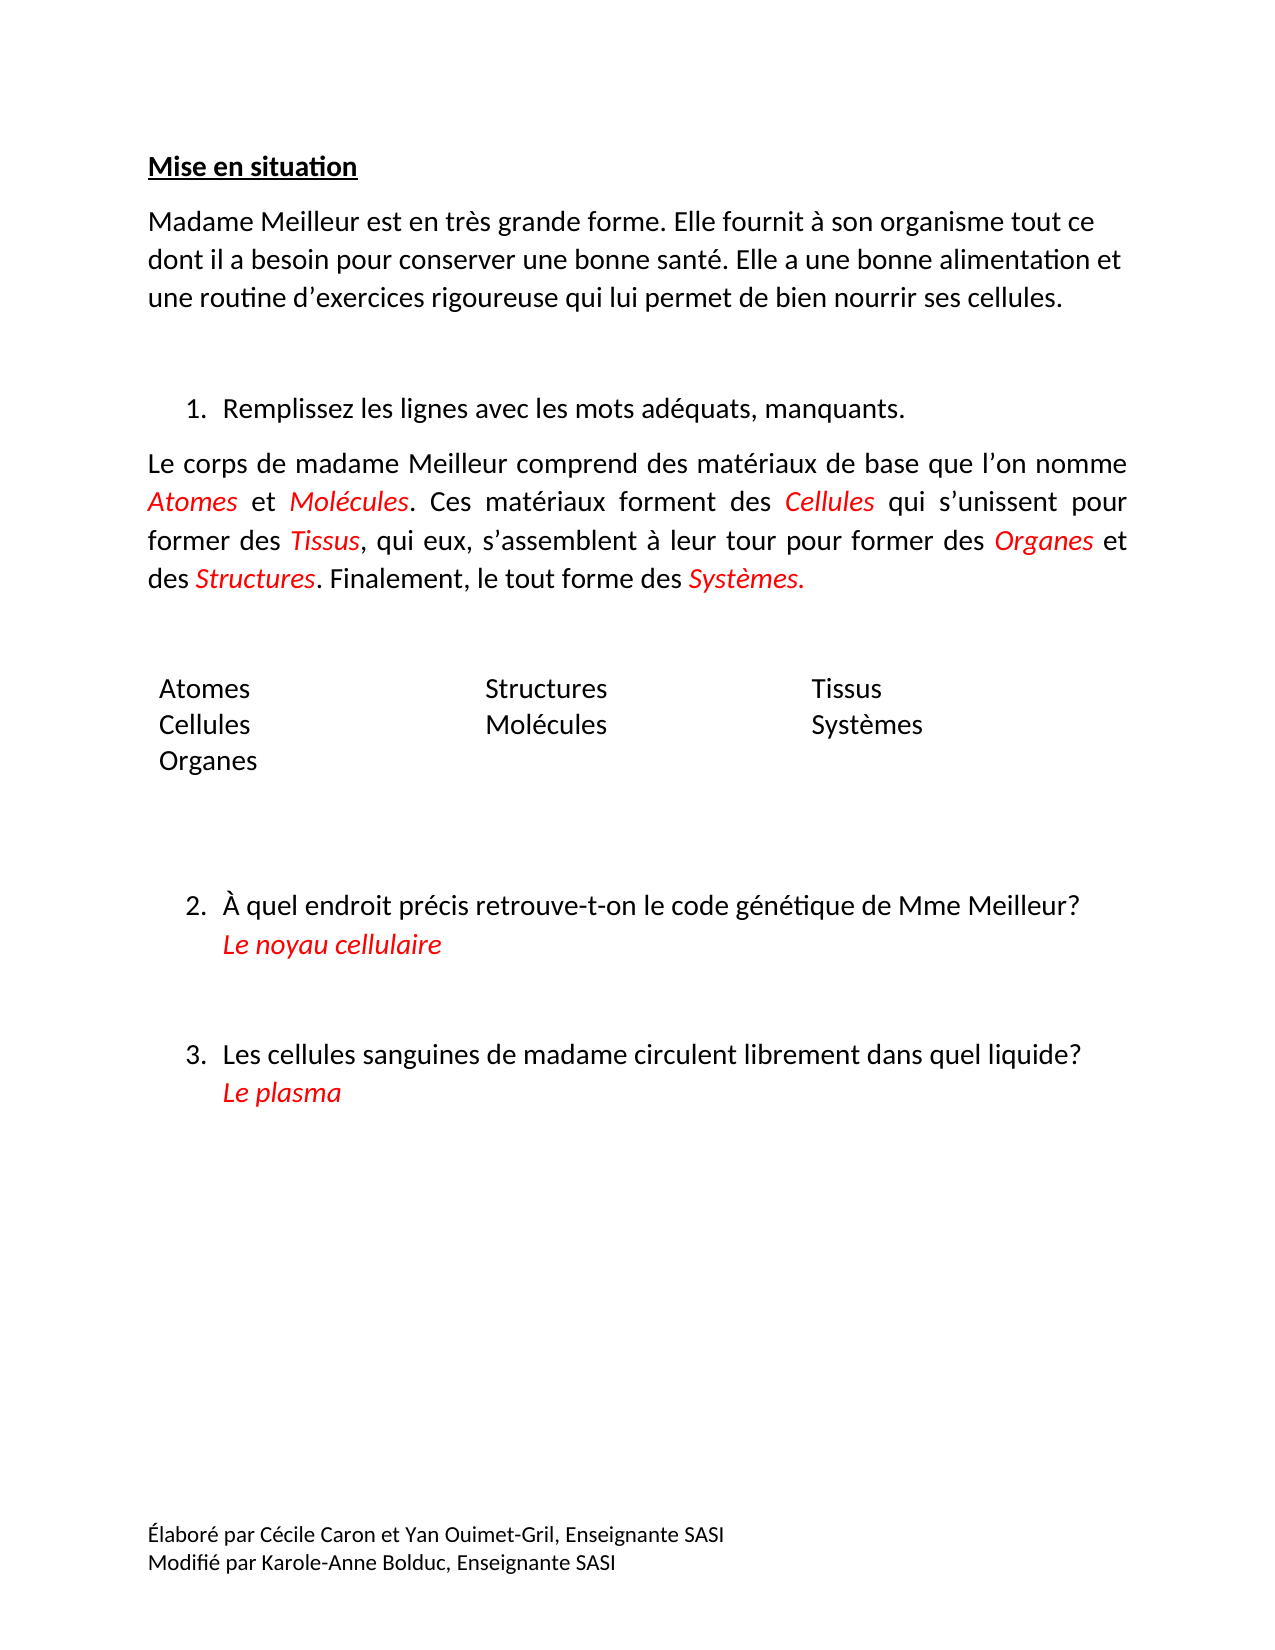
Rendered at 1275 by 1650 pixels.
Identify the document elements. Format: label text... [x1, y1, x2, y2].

table_header Atomes Cellules Organes [148, 670, 474, 777]
list Les cellules sanguines de madame circulent librement dans quel liquide? [185, 1036, 1127, 1072]
table_header Tissus Systèmes [800, 670, 1126, 777]
list Le plasma [223, 1074, 1127, 1110]
text Mise en situation [148, 148, 1127, 183]
list Le noyau cellulaire [223, 926, 1127, 962]
table_header Structures Molécules [474, 670, 800, 777]
list Remplissez les lignes avec les mots adéquats, manquants. [185, 390, 1127, 425]
text Le corps de madame Meilleur comprend des matériaux de base que l’on nomme Atomes et Molécules. Ces matériaux forment des Cellules qui s’unissent pour former des Tissus, qui eux, s’assemblent à leur tour pour former des Organes et des Structures. Finalement, le tout forme des Systèmes. [148, 445, 1127, 596]
text Madame Meilleur est en très grande forme. Elle fournit à son organisme tout ce dont il a besoin pour conserver une bonne santé. Elle a une bonne alimentation et une routine d’exercices rigoureuse qui lui permet de bien nourrir ses cellules. [148, 203, 1127, 315]
list À quel endroit précis retrouve-t-on le code génétique de Mme Meilleur? [185, 887, 1127, 923]
